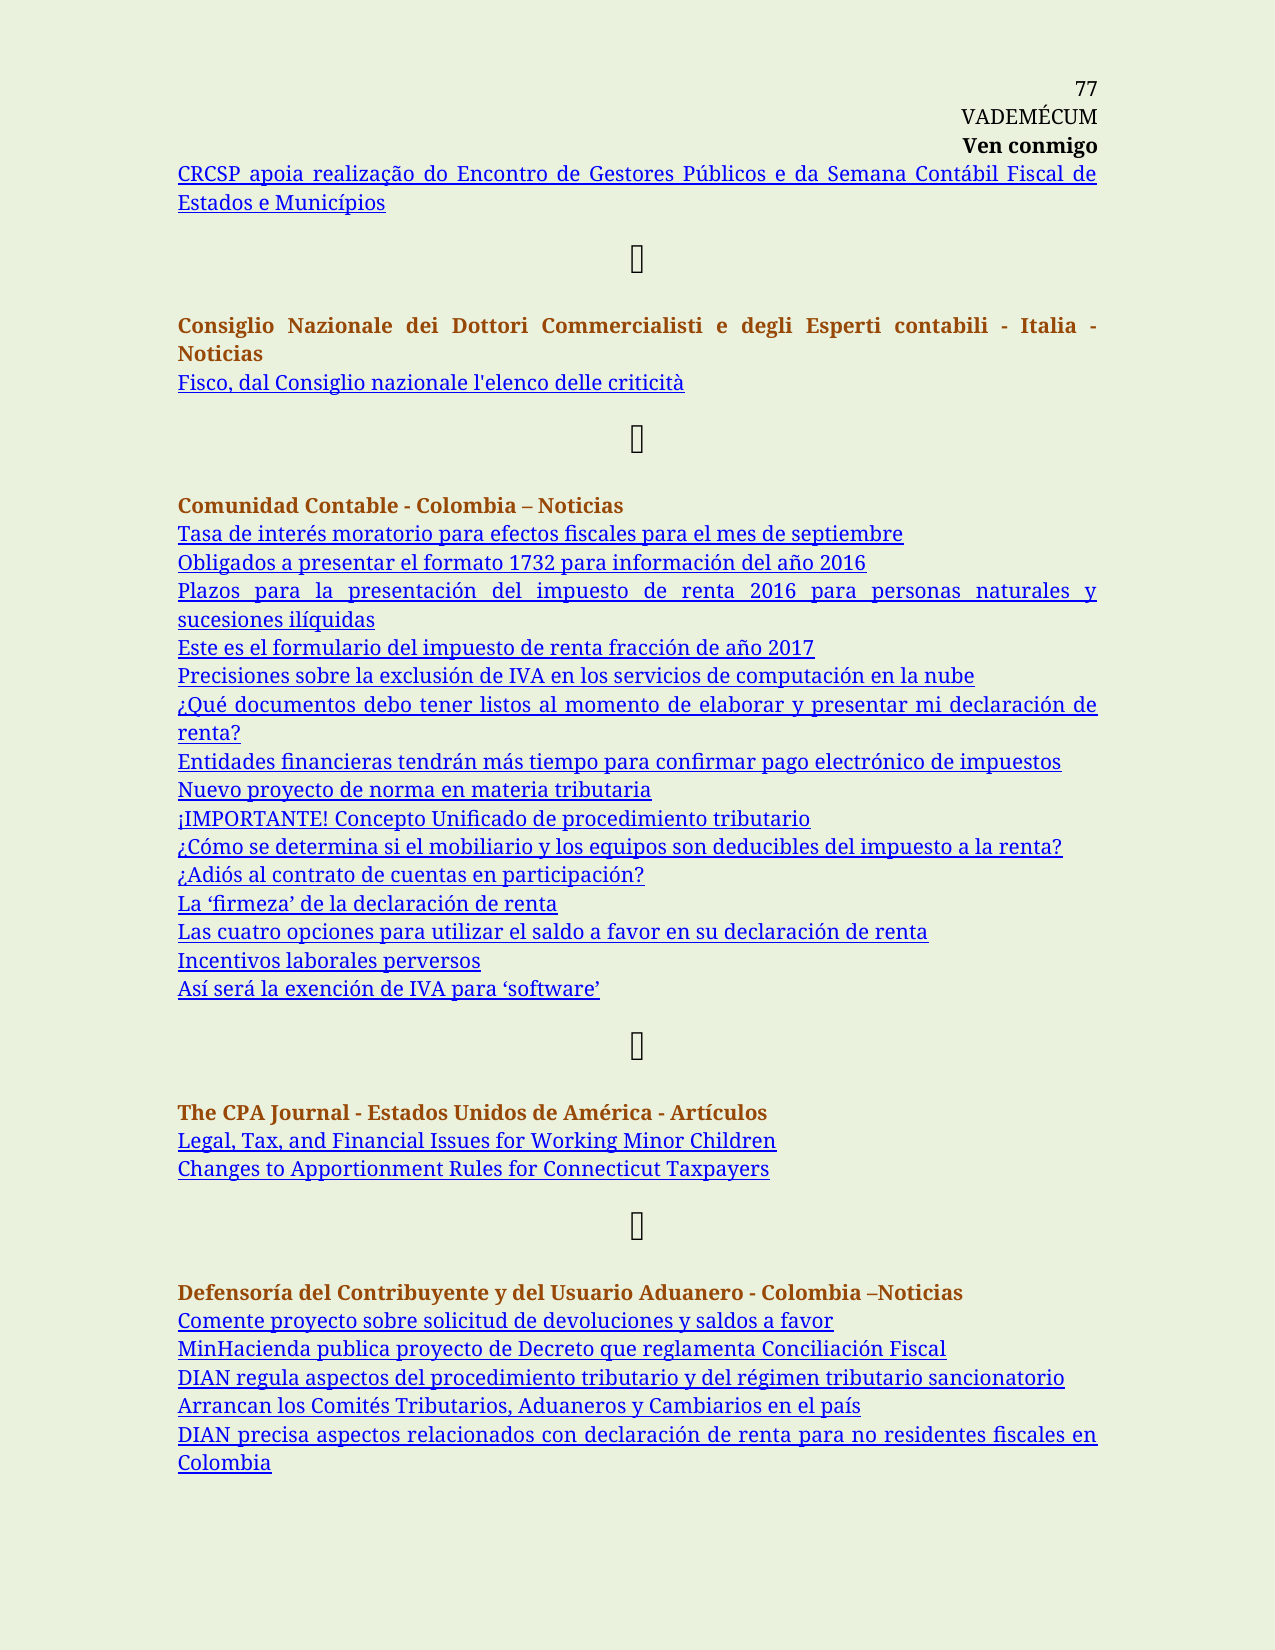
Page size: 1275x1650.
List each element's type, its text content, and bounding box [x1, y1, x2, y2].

text DIAN regula aspectos del procedimiento tributario y del régimen tributario sancionatorio [177, 1363, 1098, 1391]
text Obligados a presentar el formato 1732 para información del año 2016 [177, 548, 1098, 576]
text Arrancan los Comités Tributarios, Aduaneros y Cambiarios en el país [177, 1391, 1098, 1420]
text Incentivos laborales perversos [177, 946, 1098, 974]
text Así será la exención de IVA para ‘software’ [177, 974, 1098, 1003]
text Plazos para la presentación del impuesto de renta 2016 para personas naturales y sucesiones ilíquidas [177, 576, 1098, 633]
text The CPA Journal - Estados Unidos de América - Artículos [177, 1098, 1098, 1126]
text Fisco, dal Consiglio nazionale l'elenco delle criticità [177, 368, 1098, 396]
text DIAN precisa aspectos relacionados con declaración de renta para no residentes fiscales en Colombia [177, 1420, 1098, 1444]
text Comente proyecto sobre solicitud de devoluciones y saldos a favor [177, 1306, 1098, 1334]
text MinHacienda publica proyecto de Decreto que reglamenta Conciliación Fiscal [177, 1334, 1098, 1363]
text ¿Adiós al contrato de cuentas en participación? [177, 861, 1098, 889]
text Changes to Apportionment Rules for Connecticut Taxpayers [177, 1154, 1098, 1183]
text CRCSP apoia realização do Encontro de Gestores Públicos e da Semana Contábil Fiscal de Estados e Municípios [177, 159, 1098, 216]
text Precisiones sobre la exclusión de IVA en los servicios de computación en la nube [177, 662, 1098, 690]
text DIAN precisa aspectos relacionados con declaración de renta para no residentes fiscales en Colombia [177, 1445, 1098, 1477]
text ¿Qué documentos debo tener listos al momento de elaborar y presentar mi declaración de renta? [177, 715, 1098, 747]
text Entidades financieras tendrán más tiempo para confirmar pago electrónico de impuestos [177, 747, 1098, 775]
text La ‘firmeza’ de la declaración de renta [177, 889, 1098, 917]
text ¿Cómo se determina si el mobiliario y los equipos son deducibles del impuesto a la renta? [177, 832, 1098, 861]
text Defensoría del Contribuyente y del Usuario Aduanero - Colombia –Noticias [177, 1278, 1098, 1306]
text Comunidad Contable - Colombia – Noticias [177, 491, 1098, 519]
text Legal, Tax, and Financial Issues for Working Minor Children [177, 1126, 1098, 1154]
text ¿Qué documentos debo tener listos al momento de elaborar y presentar mi declaración de renta? [177, 690, 1098, 714]
text Este es el formulario del impuesto de renta fracción de año 2017 [177, 633, 1098, 662]
text Consiglio Nazionale dei Dottori Commercialisti e degli Esperti contabili - Italia - Noticias [177, 311, 1098, 368]
text Las cuatro opciones para utilizar el saldo a favor en su declaración de renta [177, 917, 1098, 946]
text ¡IMPORTANTE! Concepto Unificado de procedimiento tributario [177, 804, 1098, 832]
text Nuevo proyecto de norma en materia tributaria [177, 775, 1098, 804]
text Tasa de interés moratorio para efectos fiscales para el mes de septiembre [177, 519, 1098, 548]
